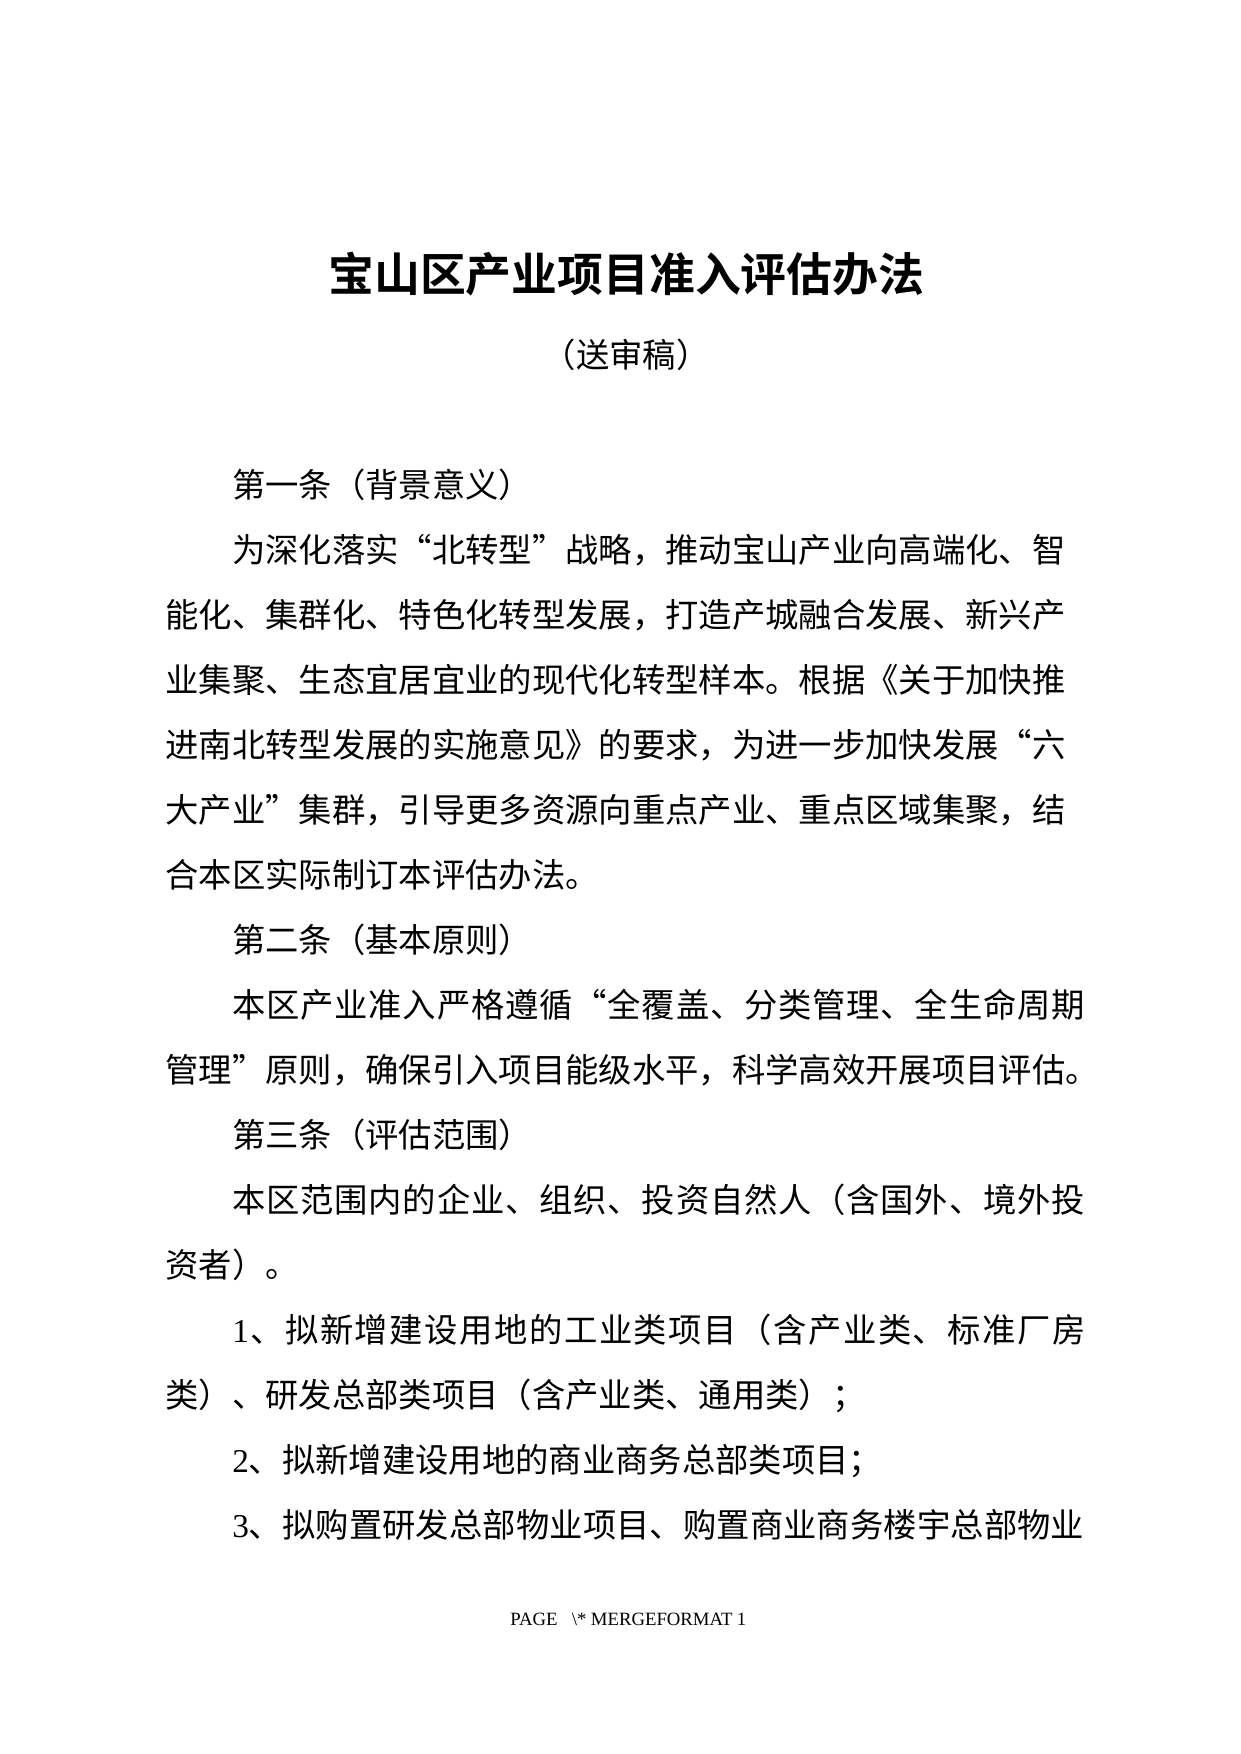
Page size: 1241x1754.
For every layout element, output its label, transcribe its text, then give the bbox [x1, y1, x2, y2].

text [165, 1490, 1087, 1555]
text （送审稿） [165, 320, 1087, 385]
text 本区产业准入严格遵循“全覆盖、分类管理、全生命周期管理”原则，确保引入项目能级水平，科学高效开展项目评估。 [165, 970, 1087, 1100]
text 2、拟新增建设用地的商业商务总部类项目； [165, 1425, 1087, 1490]
text 1、拟新增建设用地的工业类项目（含产业类、标准厂房类）、研发总部类项目（含产业类、通用类）； [165, 1295, 1087, 1425]
text 宝山区产业项目准入评估办法 [165, 222, 1087, 320]
text 第三条（评估范围） [165, 1100, 1087, 1165]
text 第一条（背景意义） [165, 450, 1087, 515]
text 第二条（基本原则） [165, 905, 1087, 970]
text 为深化落实“北转型”战略，推动宝山产业向高端化、智能化、集群化、特色化转型发展，打造产城融合发展、新兴产业集聚、生态宜居宜业的现代化转型样本。根据《关于加快推进南北转型发展的实施意见》的要求，为进一步加快发展“六大产业”集群，引导更多资源向重点产业、重点区域集聚，结合本区实际制订本评估办法。 [165, 515, 1087, 905]
text 本区范围内的企业、组织、投资自然人（含国外、境外投资者）。 [165, 1165, 1087, 1295]
